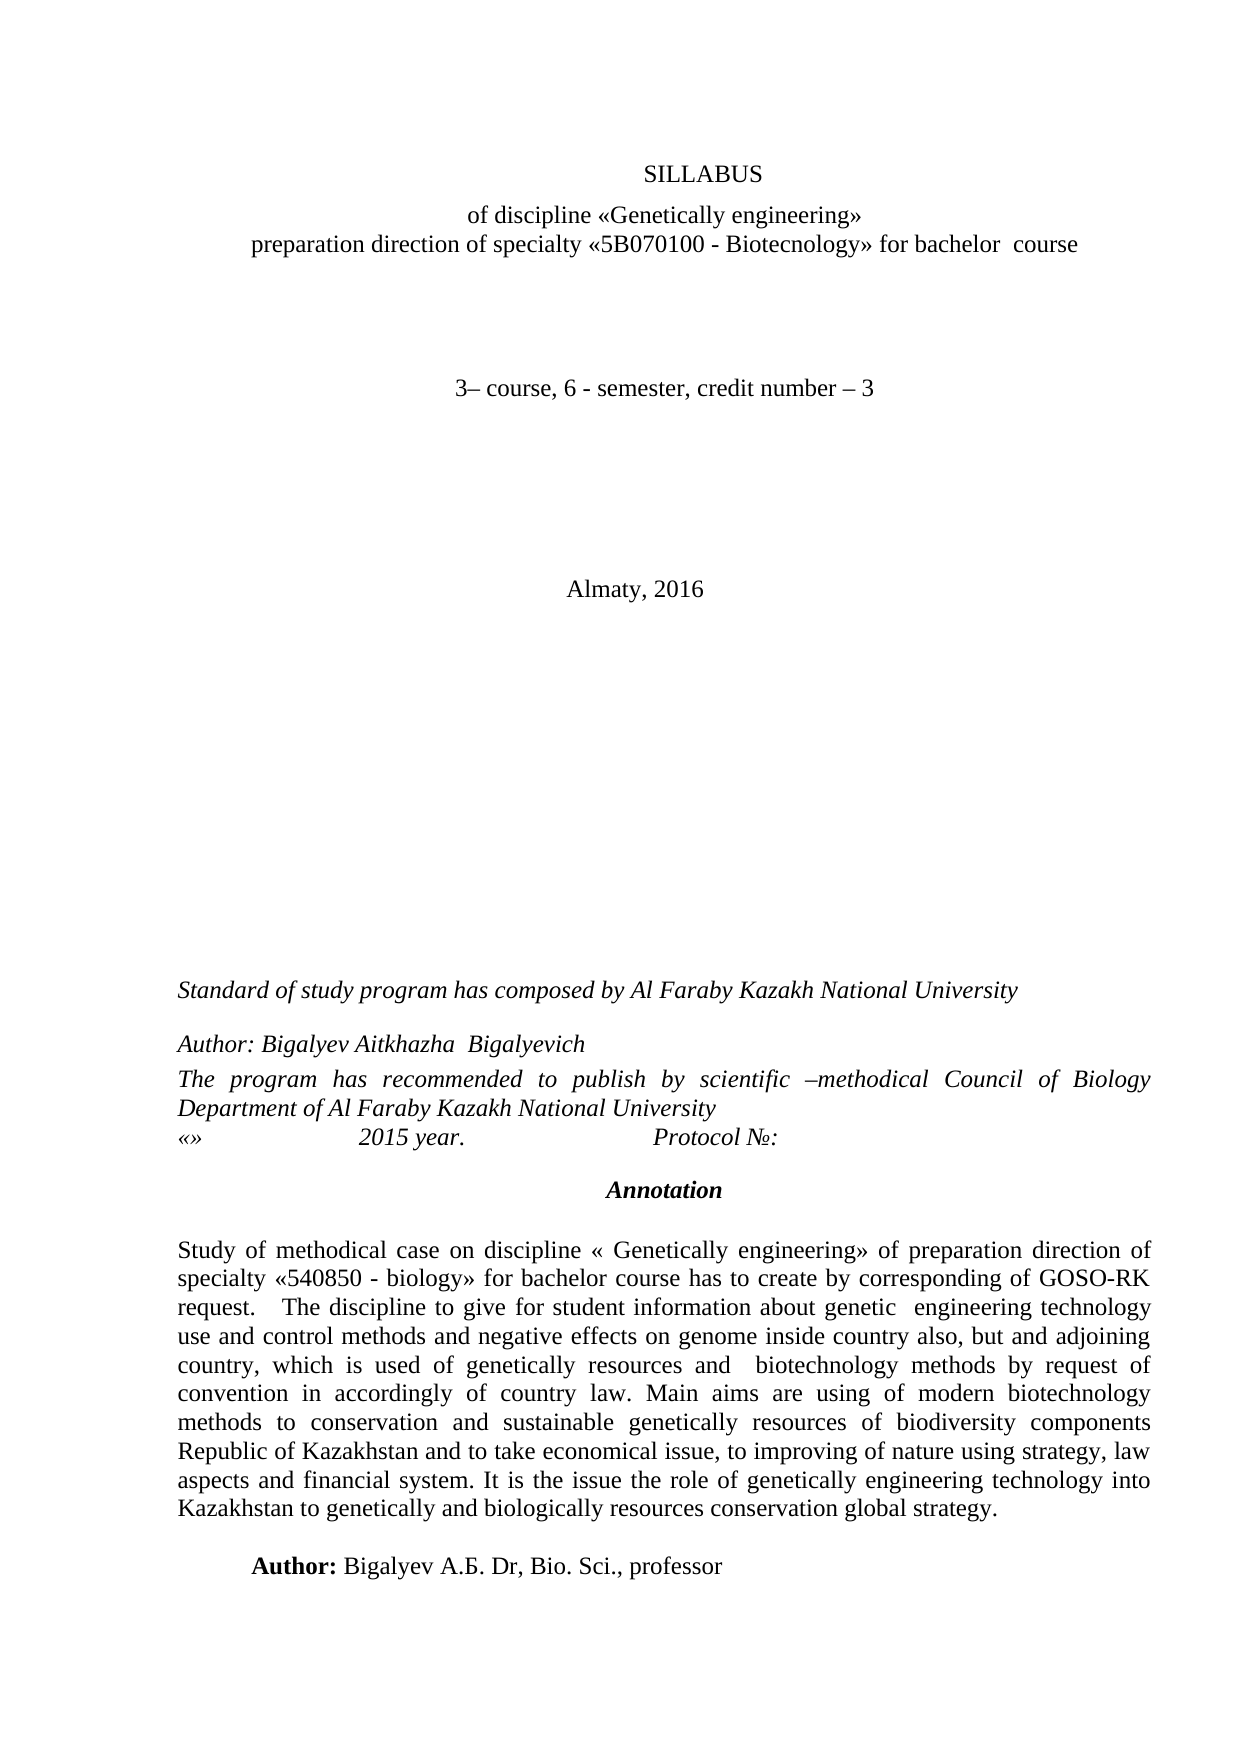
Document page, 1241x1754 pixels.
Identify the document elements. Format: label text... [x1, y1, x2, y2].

subtitle Annotation [177, 1176, 1152, 1204]
text Author: Bigalyev А.Б. Dr, Bio. Sci., professor [177, 1551, 1152, 1580]
subtitle Author: Bigalyev Aitkhazha Bigalyevich [177, 1029, 1152, 1058]
subtitle Standard of study program has composed by Al Faraby Kazakh National University [177, 976, 1152, 1004]
text Study of methodical case on discipline « Genetically engineering» of preparation direction of specialty «540850 - biology» for bachelor course has to create by corresponding of GOSO-RK request. The discipline to give for student information about genetic engineering technology use and control methods and negative effects on genome inside country also, but and adjoining country, which is used of genetically resources and biotechnology methods by request of convention in accordingly of country law. Main aims are using of modern biotechnology methods to conservation and sustainable genetically resources of biodiversity components Republic of Kazakhstan and to take economical issue, to improving of nature using strategy, law aspects and financial system. It is the issue the role of genetically engineering technology into Kazakhstan to genetically and biologically resources conservation global strategy. [177, 1235, 1152, 1522]
subtitle Almaty, 2016 [177, 574, 1093, 603]
text «» 2015 year. Protocol №: [177, 1122, 1152, 1151]
text 3– course, 6 - semester, credit number – 3 [177, 373, 1152, 402]
text preparation direction of specialty «5B070100 - Biotecnology» for bachelor course [177, 229, 1152, 258]
text SILLABUS [177, 159, 1152, 188]
text The program has recommended to publish by scientific –methodical Council of Biology Department of Al Faraby Kazakh National University [177, 1064, 1152, 1122]
text of discipline «Genetically engineering» [177, 201, 1152, 229]
